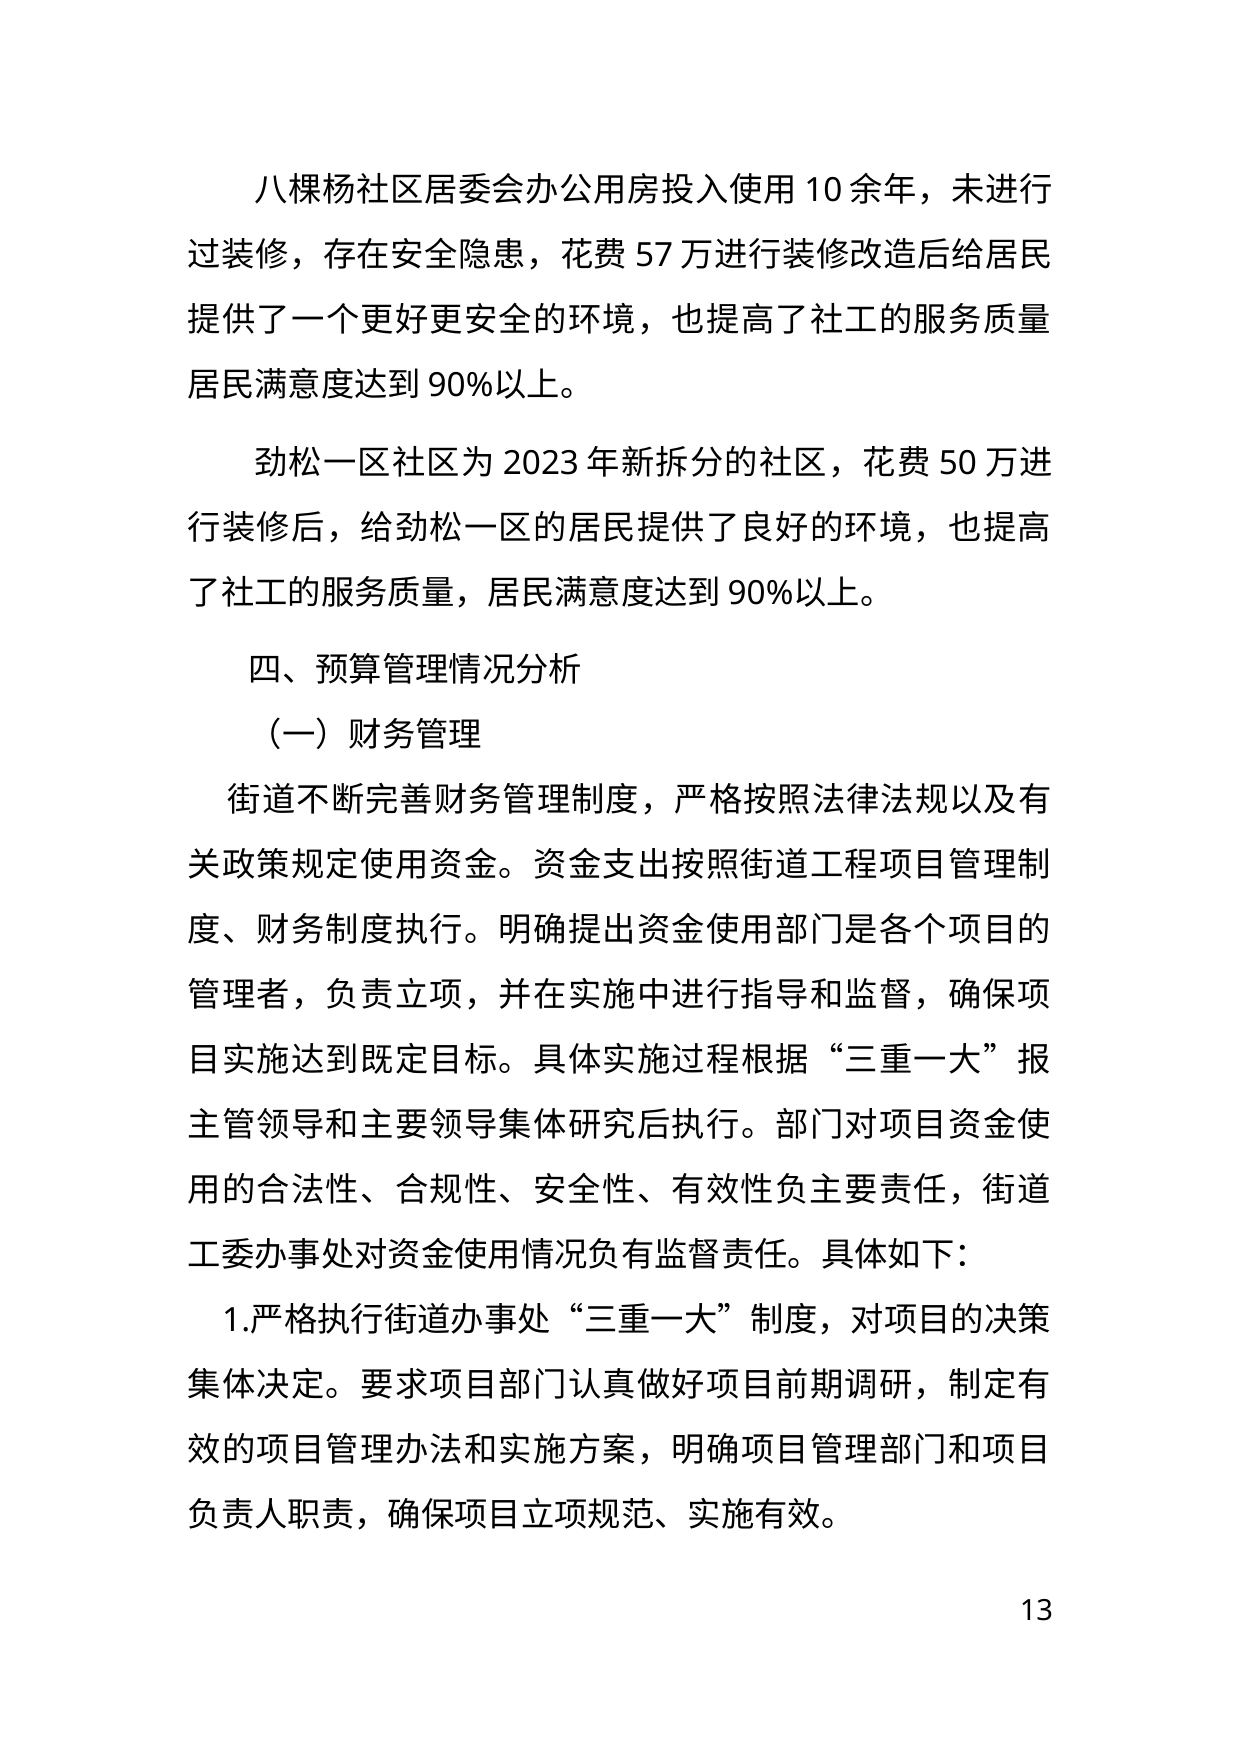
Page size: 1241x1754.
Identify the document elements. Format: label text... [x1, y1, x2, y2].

text 四、预算管理情况分析 [198, 635, 1053, 700]
text （一）财务管理 [198, 700, 1053, 765]
text 1.严格执行街道办事处“三重一大”制度，对项目的决策集体决定。要求项目部门认真做好项目前期调研，制定有效的项目管理办法和实施方案，明确项目管理部门和项目负责人职责，确保项目立项规范、实施有效。 [187, 1285, 1053, 1545]
text 八棵杨社区居委会办公用房投入使用10余年，未进行过装修，存在安全隐患，花费57万进行装修改造后给居民提供了一个更好更安全的环境，也提高了社工的服务质量，居民满意度达到90%以上。 [187, 155, 1053, 415]
text 街道不断完善财务管理制度，严格按照法律法规以及有关政策规定使用资金。资金支出按照街道工程项目管理制度、财务制度执行。明确提出资金使用部门是各个项目的管理者，负责立项，并在实施中进行指导和监督，确保项目实施达到既定目标。具体实施过程根据“三重一大”报主管领导和主要领导集体研究后执行。部门对项目资金使用的合法性、合规性、安全性、有效性负主要责任，街道工委办事处对资金使用情况负有监督责任。具体如下： [187, 765, 1053, 1285]
text 劲松一区社区为2023年新拆分的社区，花费50万进行装修后，给劲松一区的居民提供了良好的环境，也提高了社工的服务质量，居民满意度达到90%以上。 [187, 427, 1053, 622]
